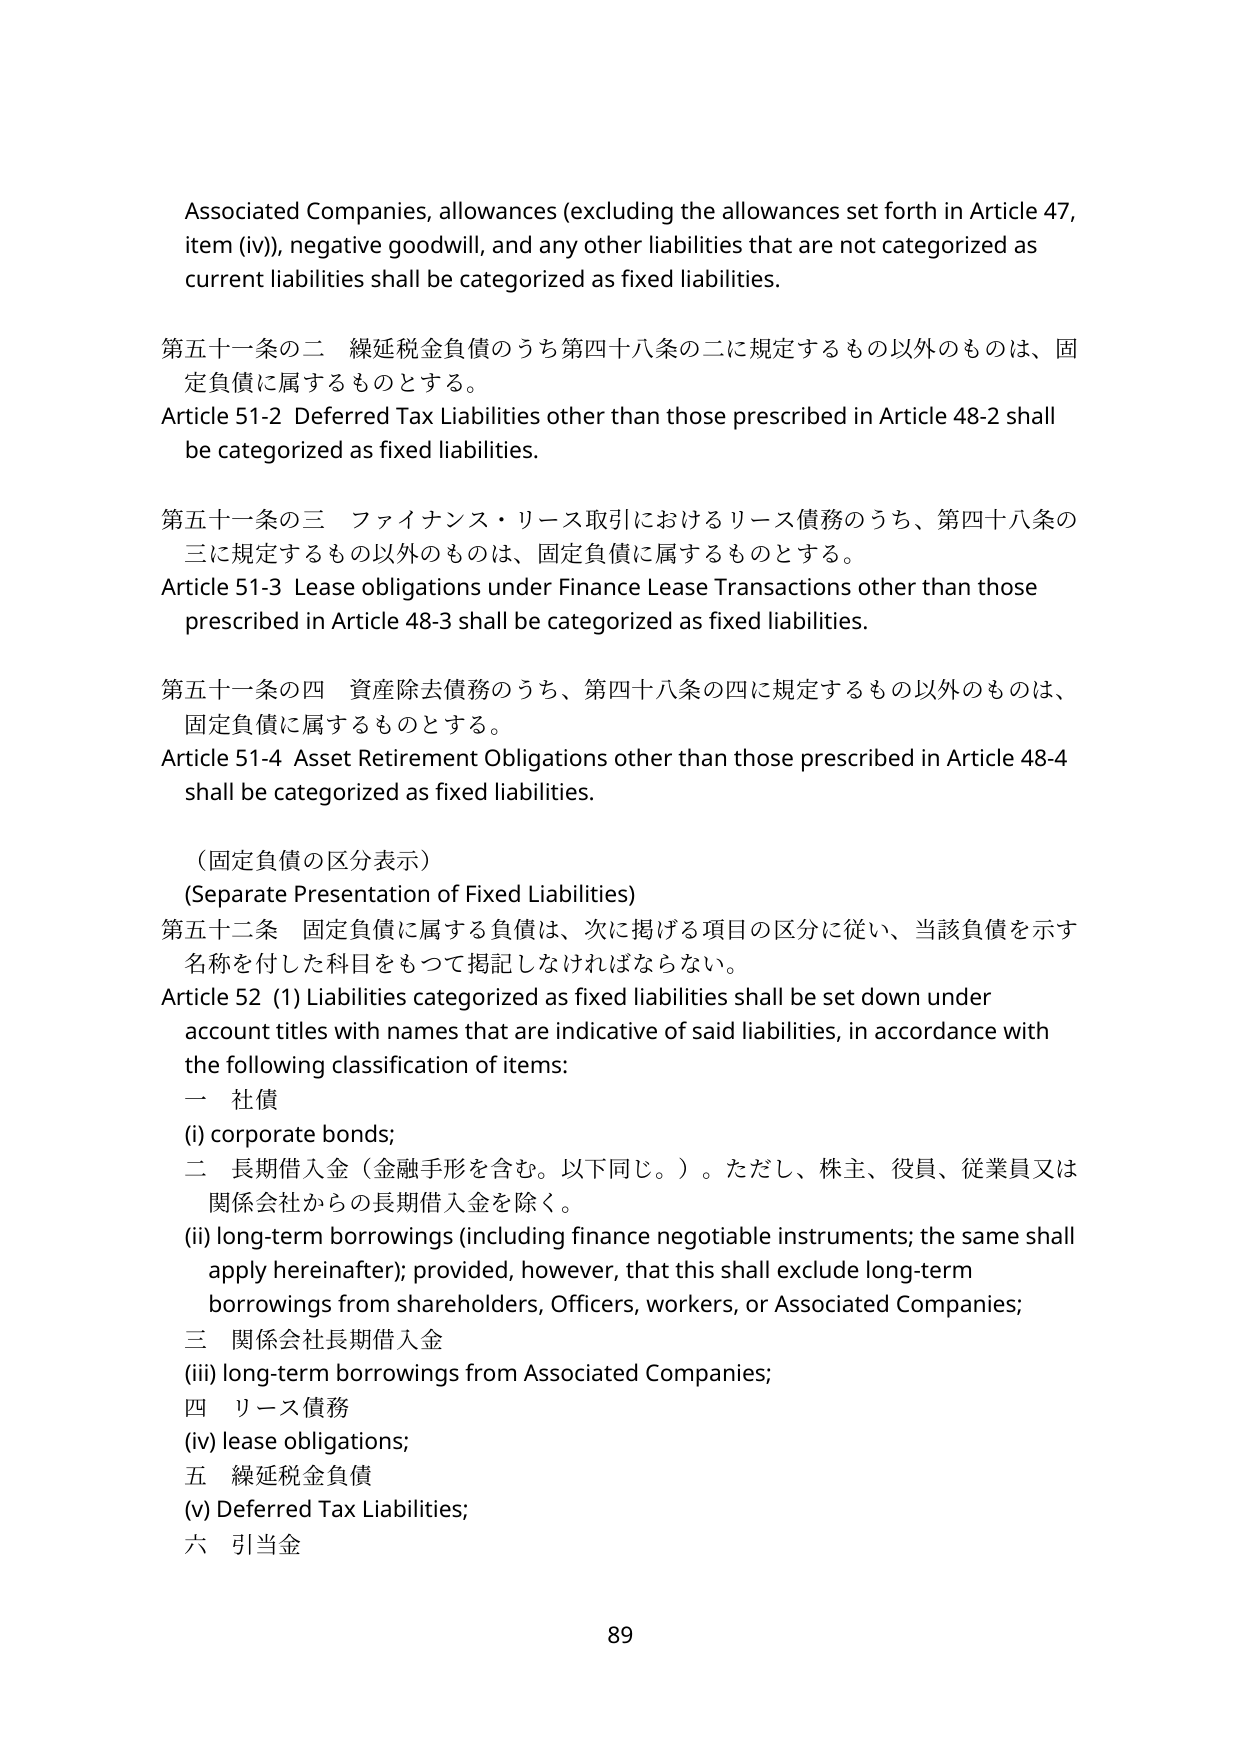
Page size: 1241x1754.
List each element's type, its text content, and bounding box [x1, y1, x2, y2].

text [161, 194, 1079, 296]
text 第五十一条の三 ファイナンス・リース取引におけるリース債務のうち、第四十八条の三に規定するもの以外のものは、固定負債に属するものとする。 [161, 501, 1079, 569]
text (v) Deferred Tax Liabilities; [184, 1492, 1079, 1526]
text 四 リース債務 [184, 1389, 1079, 1424]
text (Separate Presentation of Fixed Liabilities) [184, 877, 1079, 911]
text 第五十二条 固定負債に属する負債は、次に掲げる項目の区分に従い、当該負債を示す名称を付した科目をもつて掲記しなければならない。 [161, 911, 1079, 979]
text 二 長期借入金（金融手形を含む。以下同じ。）。ただし、株主、役員、従業員又は関係会社からの長期借入金を除く。 [184, 1150, 1079, 1219]
text 第五十一条の二 繰延税金負債のうち第四十八条の二に規定するもの以外のものは、固定負債に属するものとする。 [161, 330, 1079, 399]
text (ii) long-term borrowings (including finance negotiable instruments; the same shall apply hereinafter); provided, however, that this shall exclude long-term borrowings from shareholders, Officers, workers, or Associated Companies; [184, 1219, 1079, 1321]
text Article 51-2 Deferred Tax Liabilities other than those prescribed in Article 48-2 shall be categorized as fixed liabilities. [161, 399, 1079, 467]
text （固定負債の区分表示） [184, 843, 1079, 877]
text 五 繰延税金負債 [184, 1458, 1079, 1492]
text (iii) long-term borrowings from Associated Companies; [184, 1355, 1079, 1389]
text Article 52 (1) Liabilities categorized as fixed liabilities shall be set down under account titles with names that are indicative of said liabilities, in accordance with the following classification of items: [161, 979, 1079, 1082]
text 第五十一条の四 資産除去債務のうち、第四十八条の四に規定するもの以外のものは、固定負債に属するものとする。 [161, 672, 1079, 740]
text (i) corporate bonds; [184, 1116, 1079, 1150]
text 一 社債 [184, 1082, 1079, 1116]
text 三 関係会社長期借入金 [184, 1321, 1079, 1355]
text Article 51-3 Lease obligations under Finance Lease Transactions other than those prescribed in Article 48-3 shall be categorized as fixed liabilities. [161, 569, 1079, 638]
text (iv) lease obligations; [184, 1424, 1079, 1458]
text Article 51-4 Asset Retirement Obligations other than those prescribed in Article 48-4 shall be categorized as fixed liabilities. [161, 740, 1079, 809]
text 六 引当金 [184, 1526, 1079, 1560]
